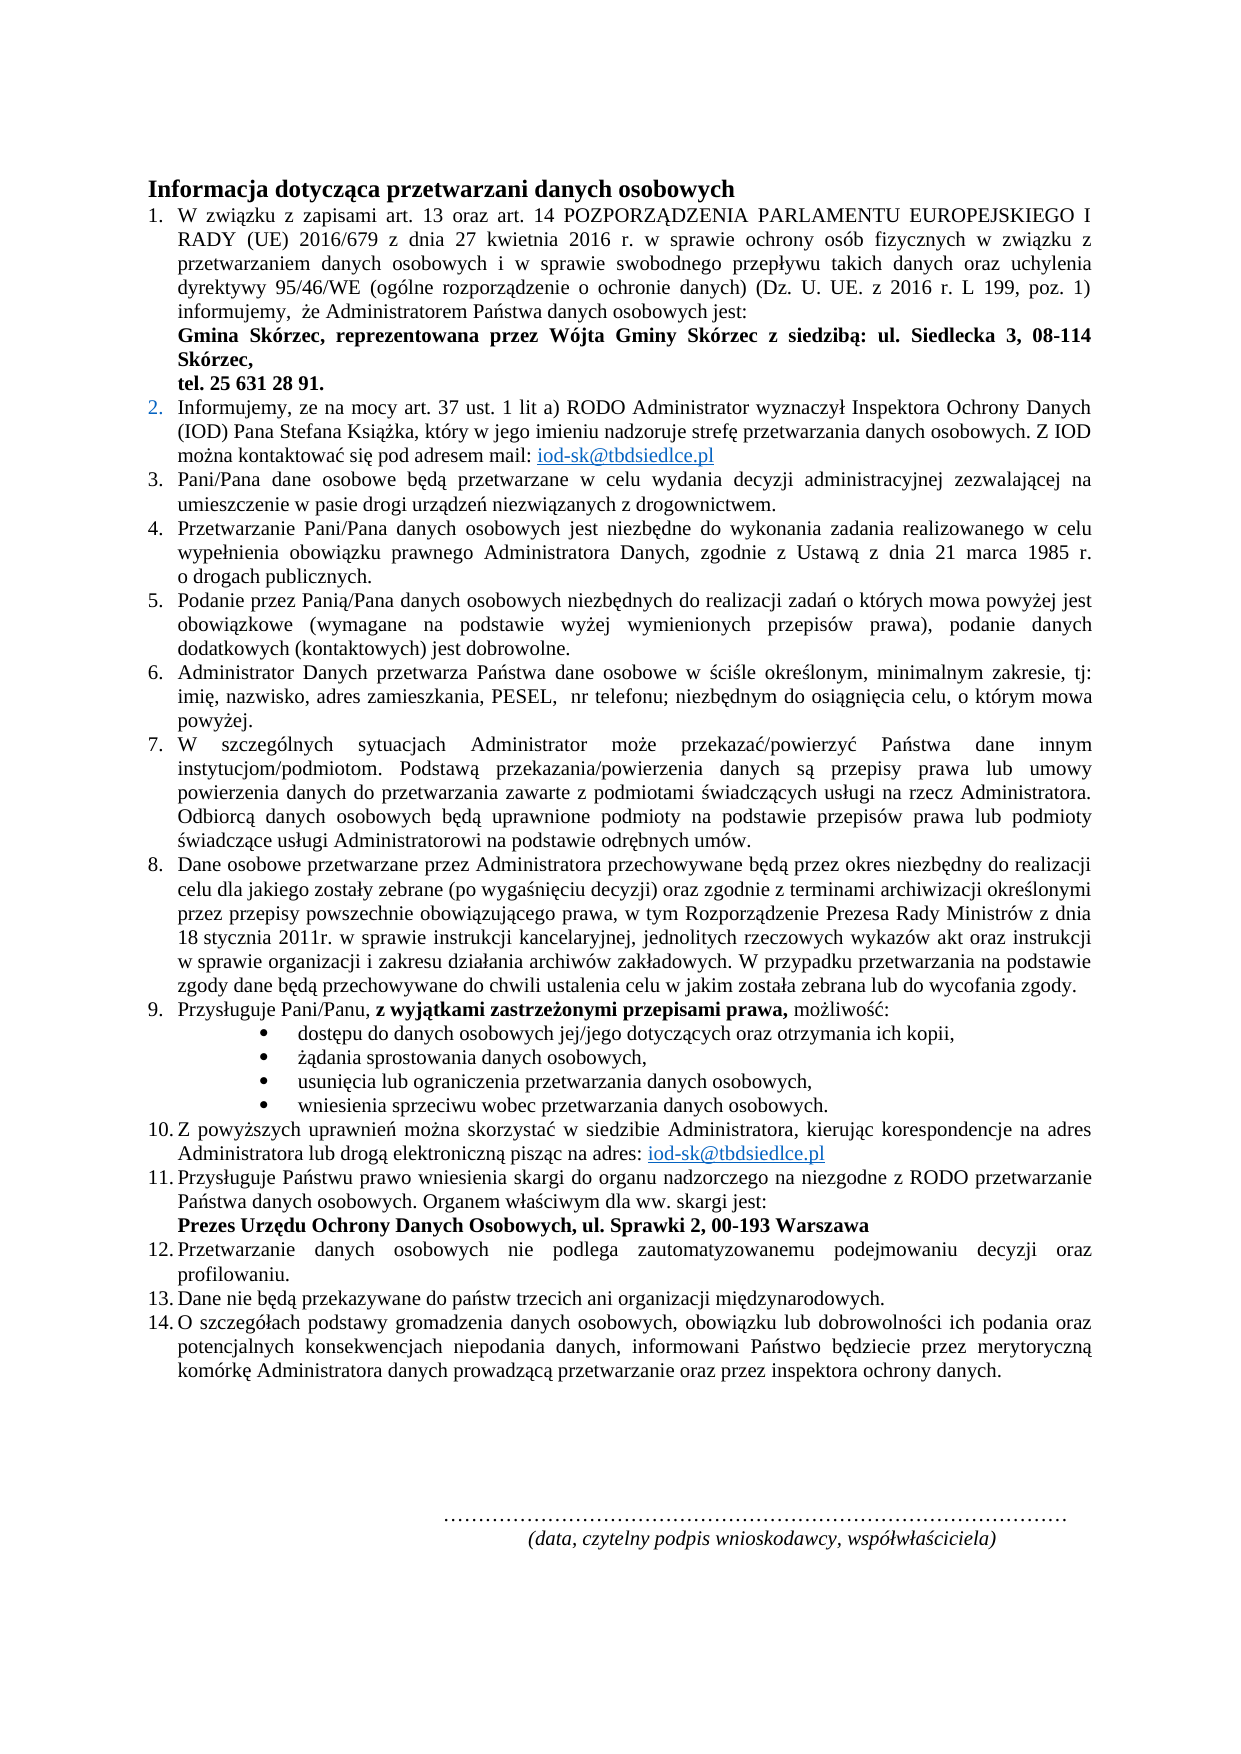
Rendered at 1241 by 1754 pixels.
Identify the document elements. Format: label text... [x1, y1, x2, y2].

list dostępu do danych osobowych jej/jego dotyczących oraz otrzymania ich kopii, [260, 1021, 1093, 1045]
text ……………………………………………………………………………… [148, 1502, 1093, 1526]
list Przetwarzanie danych osobowych nie podlega zautomatyzowanemu podejmowaniu decyzji oraz profilowaniu. [148, 1237, 1093, 1286]
list Przetwarzanie Pani/Pana danych osobowych jest niezbędne do wykonania zadania realizowanego w celu wypełnienia obowiązku prawnego Administratora Danych, zgodnie z Ustawą z dnia 21 marca 1985 r. o drogach publicznych. [148, 516, 1093, 588]
list Informujemy, ze na mocy art. 37 ust. 1 lit a) RODO Administrator wyznaczył Inspektora Ochrony Danych (IOD) Pana Stefana Książka, który w jego imieniu nadzoruje strefę przetwarzania danych osobowych. Z IOD można kontaktować się pod adresem mail: iod-sk@tbdsiedlce.pl [148, 395, 1093, 467]
list Przysługuje Pani/Panu, z wyjątkami zastrzeżonymi przepisami prawa, możliwość: [148, 997, 1093, 1021]
list wniesienia sprzeciwu wobec przetwarzania danych osobowych. [260, 1093, 1093, 1117]
list W związku z zapisami art. 13 oraz art. 14 POZPORZĄDZENIA PARLAMENTU EUROPEJSKIEGO I RADY (UE) 2016/679 z dnia 27 kwietnia 2016 r. w sprawie ochrony osób fizycznych w związku z przetwarzaniem danych osobowych i w sprawie swobodnego przepływu takich danych oraz uchylenia dyrektywy 95/46/WE (ogólne rozporządzenie o ochronie danych) (Dz. U. UE. z 2016 r. L 199, poz. 1) informujemy, że Administratorem Państwa danych osobowych jest: [148, 203, 1093, 323]
list usunięcia lub ograniczenia przetwarzania danych osobowych, [260, 1069, 1093, 1093]
list Gmina Skórzec, reprezentowana przez Wójta Gminy Skórzec z siedzibą: ul. Siedlecka 3, 08-114 Skórzec, [177, 323, 1093, 371]
list Podanie przez Panią/Pana danych osobowych niezbędnych do realizacji zadań o których mowa powyżej jest obowiązkowe (wymagane na podstawie wyżej wymienionych przepisów prawa), podanie danych dodatkowych (kontaktowych) jest dobrowolne. [148, 588, 1093, 660]
list Dane osobowe przetwarzane przez Administratora przechowywane będą przez okres niezbędny do realizacji celu dla jakiego zostały zebrane (po wygaśnięciu decyzji) oraz zgodnie z terminami archiwizacji określonymi przez przepisy powszechnie obowiązującego prawa, w tym Rozporządzenie Prezesa Rady Ministrów z dnia 18 stycznia 2011r. w sprawie instrukcji kancelaryjnej, jednolitych rzeczowych wykazów akt oraz instrukcji w sprawie organizacji i zakresu działania archiwów zakładowych. W przypadku przetwarzania na podstawie zgody dane będą przechowywane do chwili ustalenia celu w jakim została zebrana lub do wycofania zgody. [148, 852, 1093, 997]
list żądania sprostowania danych osobowych, [260, 1045, 1093, 1069]
list O szczegółach podstawy gromadzenia danych osobowych, obowiązku lub dobrowolności ich podania oraz potencjalnych konsekwencjach niepodania danych, informowani Państwo będziecie przez merytoryczną komórkę Administratora danych prowadzącą przetwarzanie oraz przez inspektora ochrony danych. [148, 1309, 1093, 1382]
list Prezes Urzędu Ochrony Danych Osobowych, ul. Sprawki 2, 00-193 Warszawa [177, 1213, 1093, 1237]
list Pani/Pana dane osobowe będą przetwarzane w celu wydania decyzji administracyjnej zezwalającej na umieszczenie w pasie drogi urządzeń niezwiązanych z drogownictwem. [148, 467, 1093, 516]
text Informacja dotycząca przetwarzani danych osobowych [148, 174, 1093, 203]
list Przysługuje Państwu prawo wniesienia skargi do organu nadzorczego na niezgodne z RODO przetwarzanie Państwa danych osobowych. Organem właściwym dla ww. skargi jest: [148, 1165, 1093, 1213]
list W szczególnych sytuacjach Administrator może przekazać/powierzyć Państwa dane innym instytucjom/podmiotom. Podstawą przekazania/powierzenia danych są przepisy prawa lub umowy powierzenia danych do przetwarzania zawarte z podmiotami świadczących usługi na rzecz Administratora. Odbiorcą danych osobowych będą uprawnione podmioty na podstawie przepisów prawa lub podmioty świadczące usługi Administratorowi na podstawie odrębnych umów. [148, 732, 1093, 852]
list Dane nie będą przekazywane do państw trzecich ani organizacji międzynarodowych. [148, 1286, 1093, 1309]
list tel. 25 631 28 91. [177, 371, 1093, 395]
text (data, czytelny podpis wnioskodawcy, współwłaściciela) [148, 1526, 1093, 1550]
list Z powyższych uprawnień można skorzystać w siedzibie Administratora, kierując korespondencje na adres Administratora lub drogą elektroniczną pisząc na adres: iod-sk@tbdsiedlce.pl [148, 1117, 1093, 1165]
list Administrator Danych przetwarza Państwa dane osobowe w ściśle określonym, minimalnym zakresie, tj: imię, nazwisko, adres zamieszkania, PESEL, nr telefonu; niezbędnym do osiągnięcia celu, o którym mowa powyżej. [148, 660, 1093, 732]
